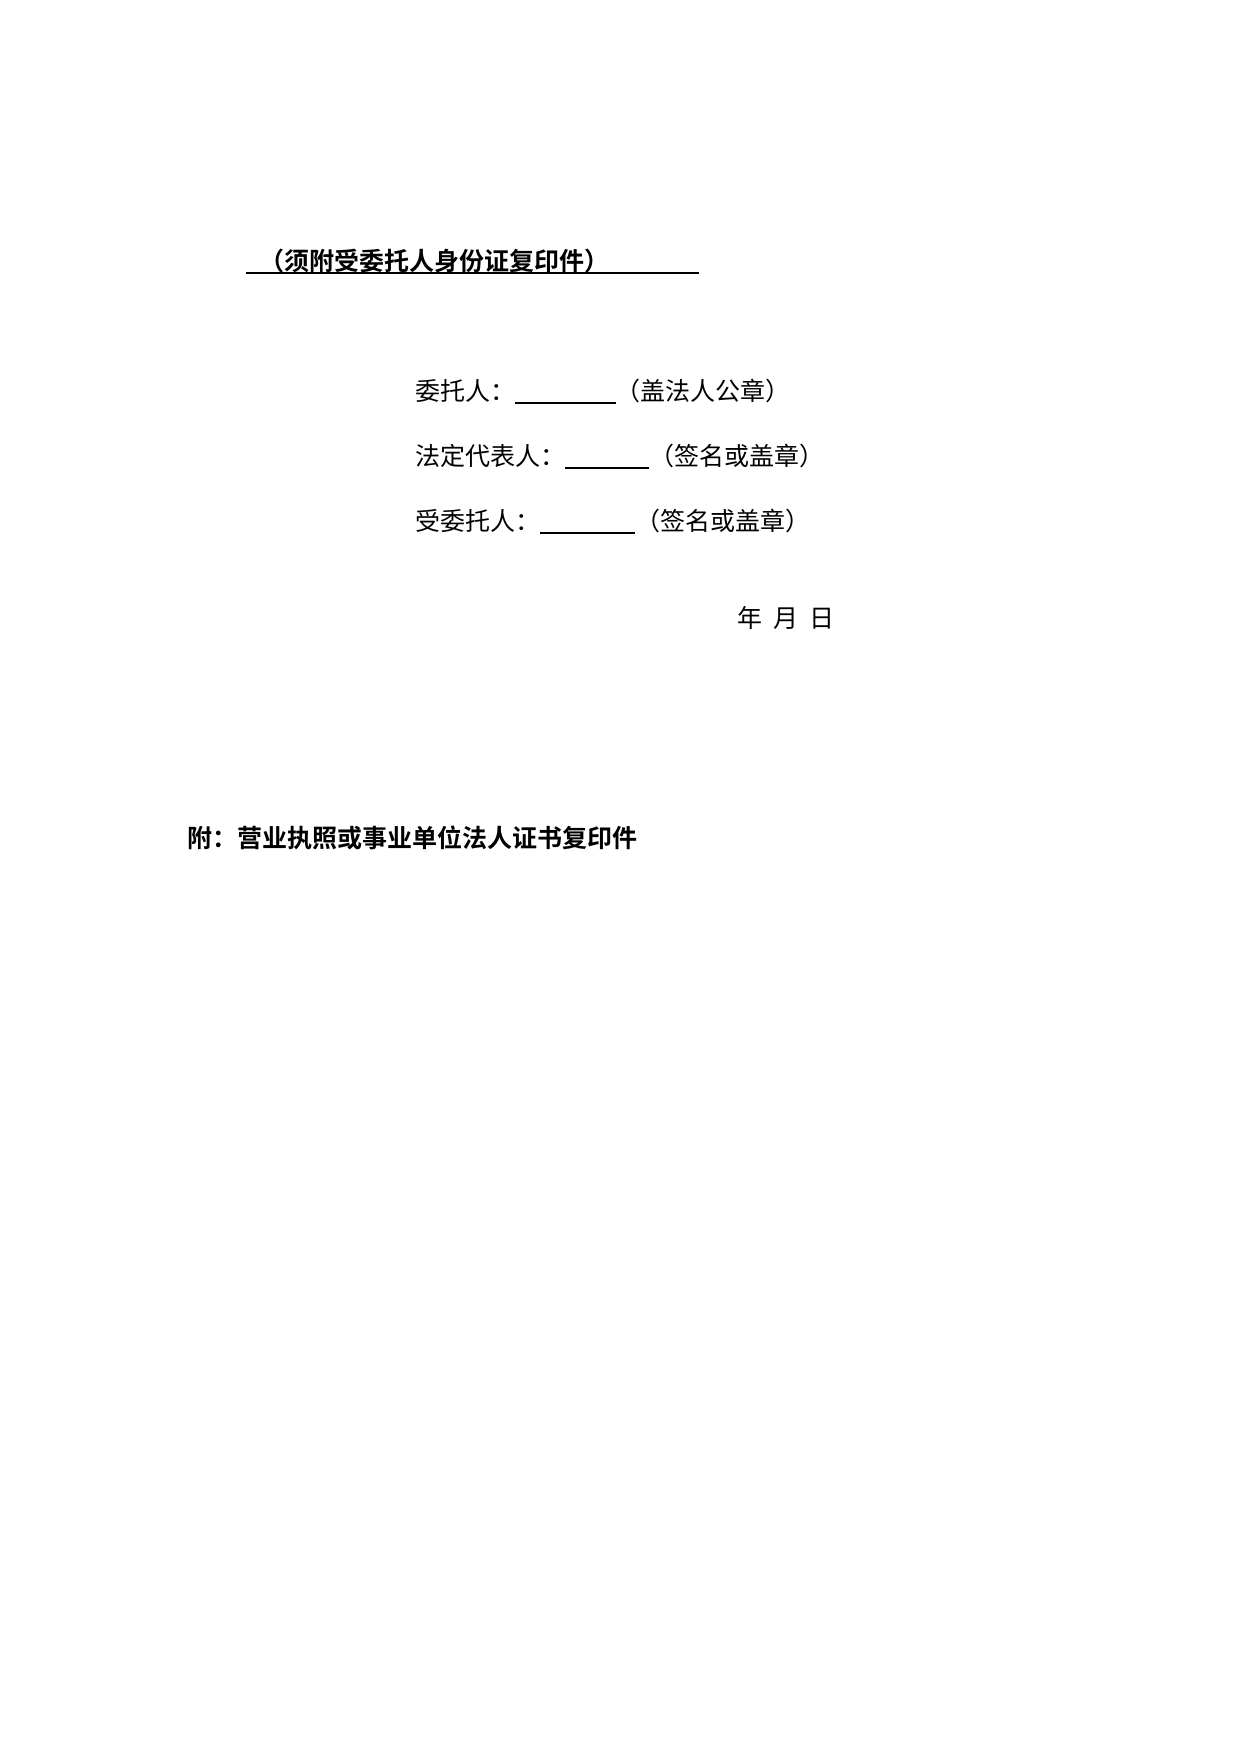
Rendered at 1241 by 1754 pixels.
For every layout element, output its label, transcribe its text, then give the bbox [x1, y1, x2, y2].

text （须附受委托人身份证复印件） [187, 227, 1053, 292]
text 年 月 日 [187, 584, 1053, 649]
text 法定代表人： （签名或盖章） [187, 422, 1053, 487]
text 附：营业执照或事业单位法人证书复印件 [187, 804, 1053, 869]
text 委托人： （盖法人公章） [187, 357, 1053, 422]
text 受委托人： （签名或盖章） [187, 487, 1053, 552]
